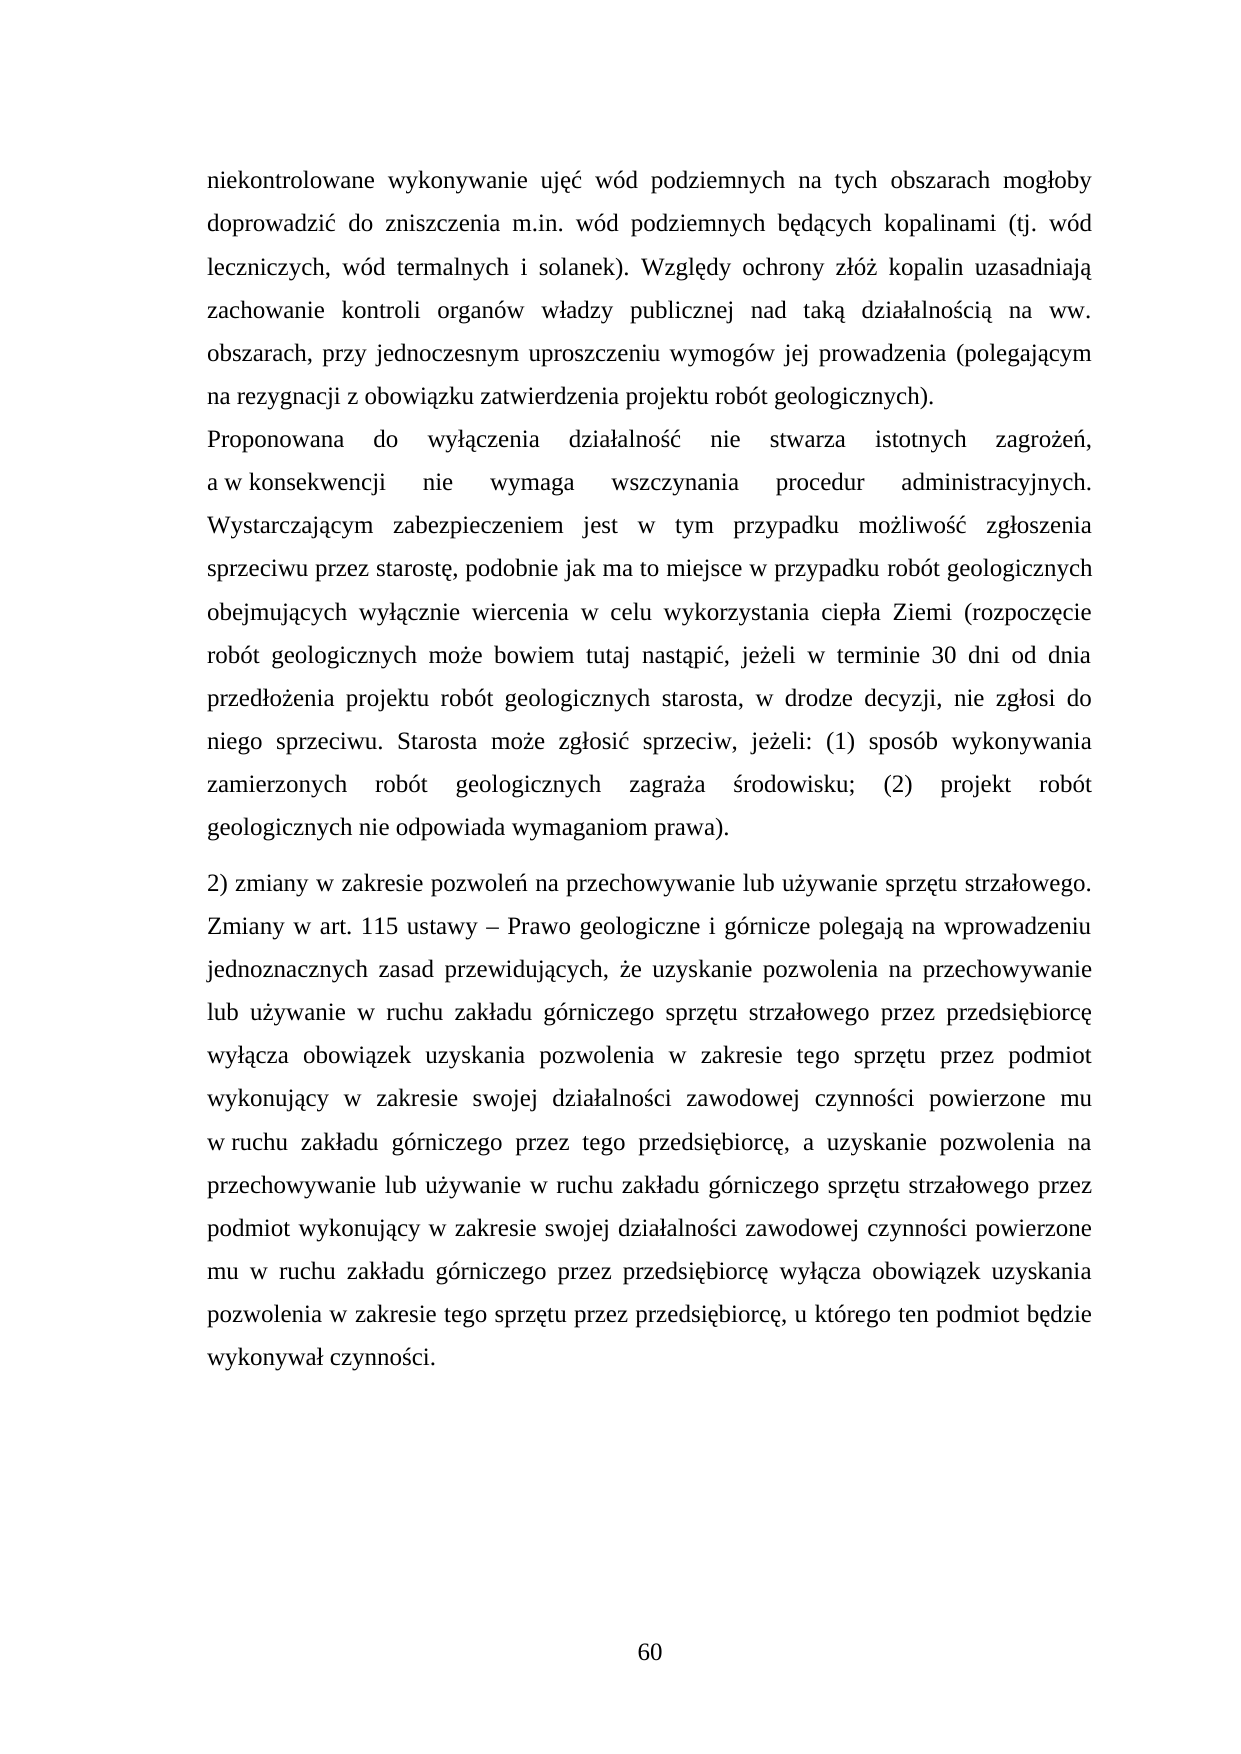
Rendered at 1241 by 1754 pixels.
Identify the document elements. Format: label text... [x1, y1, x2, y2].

text 2) zmiany w zakresie pozwoleń na przechowywanie lub używanie sprzętu strzałowego. Zmiany w art. 115 ustawy – Prawo geologiczne i górnicze polegają na wprowadzeniu jednoznacznych zasad przewidujących, że uzyskanie pozwolenia na przechowywanie lub używanie w ruchu zakładu górniczego sprzętu strzałowego przez przedsiębiorcę wyłącza obowiązek uzyskania pozwolenia w zakresie tego sprzętu przez podmiot wykonujący w zakresie swojej działalności zawodowej czynności powierzone mu w ruchu zakładu górniczego przez tego przedsiębiorcę, a uzyskanie pozwolenia na przechowywanie lub używanie w ruchu zakładu górniczego sprzętu strzałowego przez podmiot wykonujący w zakresie swojej działalności zawodowej czynności powierzone mu w ruchu zakładu górniczego przez przedsiębiorcę wyłącza obowiązek uzyskania pozwolenia w zakresie tego sprzętu przez przedsiębiorcę, u którego ten podmiot będzie wykonywał czynności. [207, 868, 1092, 1371]
text Proponowana do wyłączenia działalność nie stwarza istotnych zagrożeń, a w konsekwencji nie wymaga wszczynania procedur administracyjnych. Wystarczającym zabezpieczeniem jest w tym przypadku możliwość zgłoszenia sprzeciwu przez starostę, podobnie jak ma to miejsce w przypadku robót geologicznych obejmujących wyłącznie wiercenia w celu wykorzystania ciepła Ziemi (rozpoczęcie robót geologicznych może bowiem tutaj nastąpić, jeżeli w terminie 30 dni od dnia przedłożenia projektu robót geologicznych starosta, w drodze decyzji, nie zgłosi do niego sprzeciwu. Starosta może zgłosić sprzeciw, jeżeli: (1) sposób wykonywania zamierzonych robót geologicznych zagraża środowisku; (2) projekt robót geologicznych nie odpowiada wymaganiom prawa). [207, 424, 1092, 841]
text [207, 165, 1092, 410]
